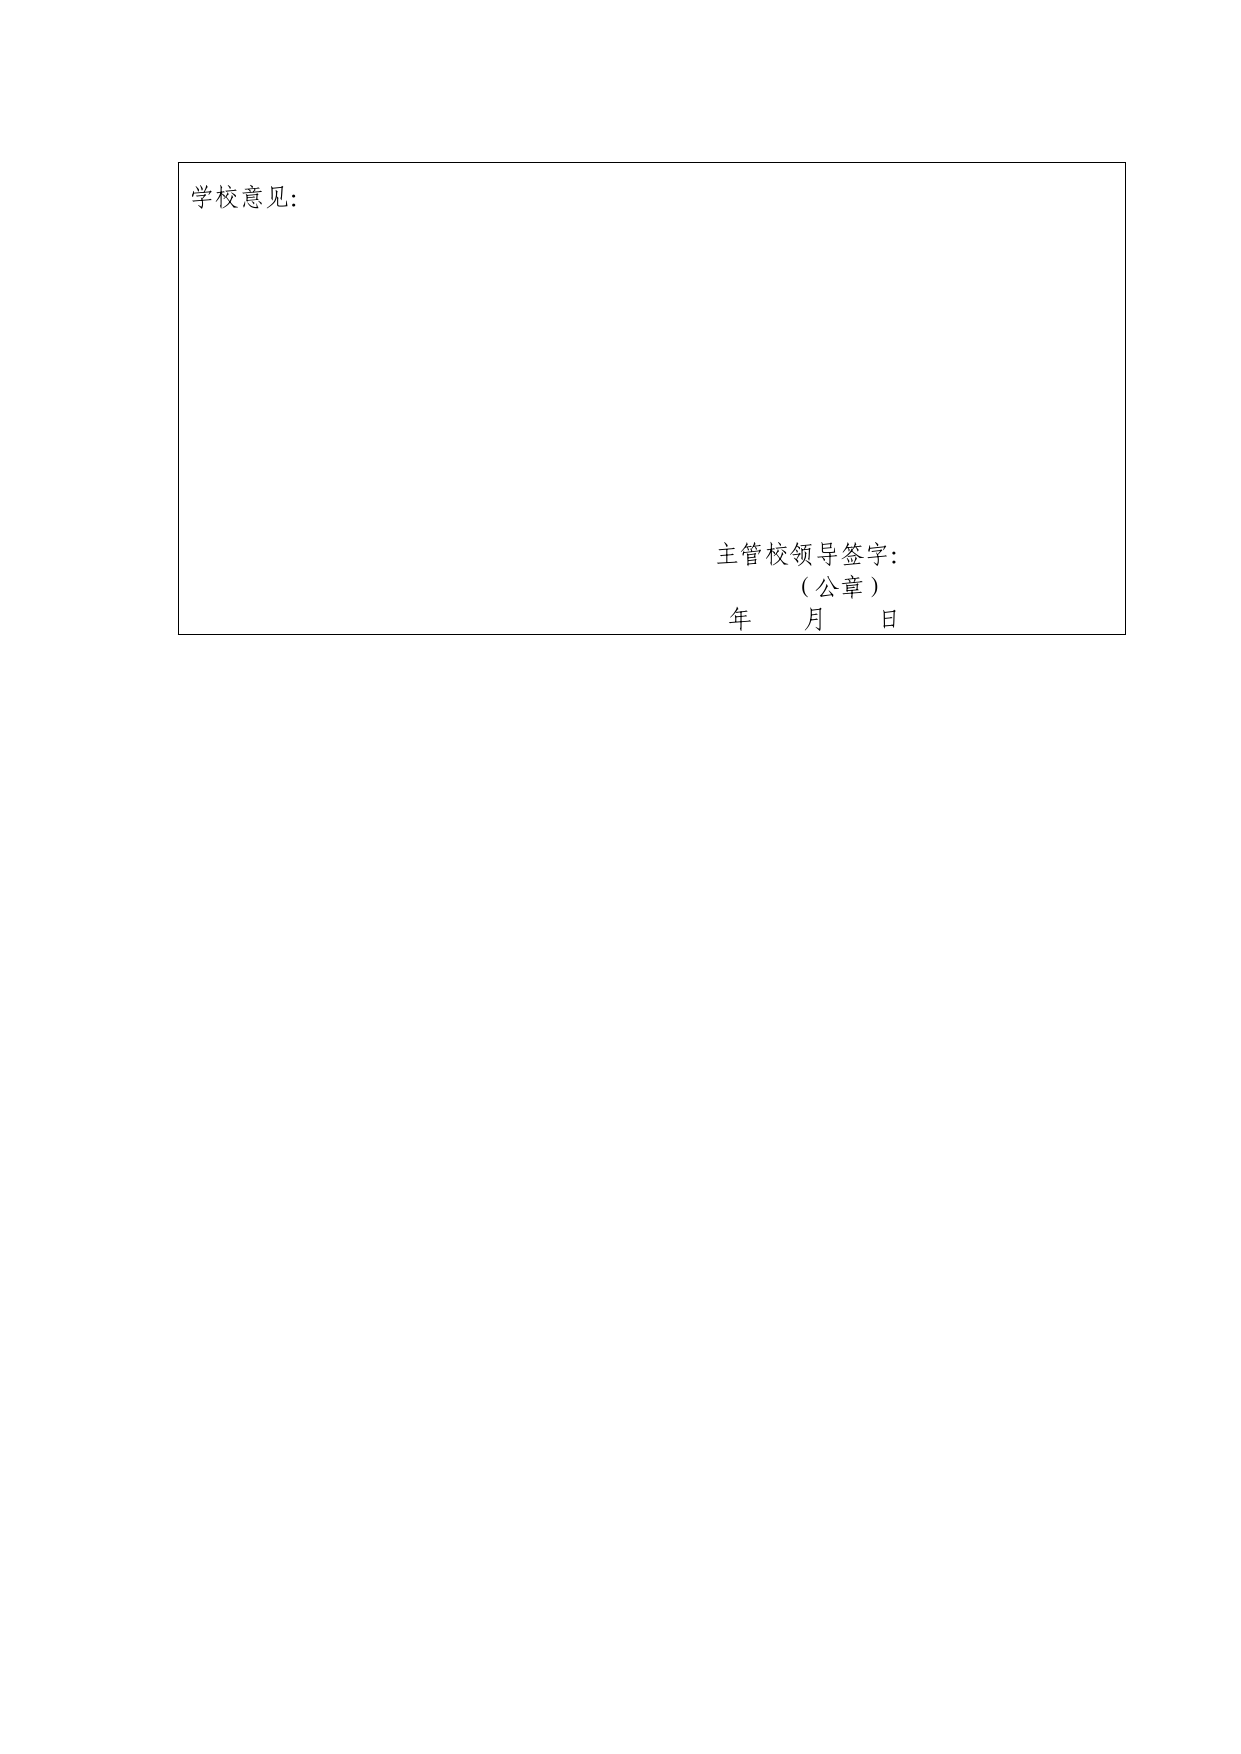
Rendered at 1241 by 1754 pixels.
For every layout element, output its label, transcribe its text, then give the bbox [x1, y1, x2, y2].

table_cell 学校意见： 主管校领导签字： （公章） 年 月 日 [179, 163, 1125, 634]
